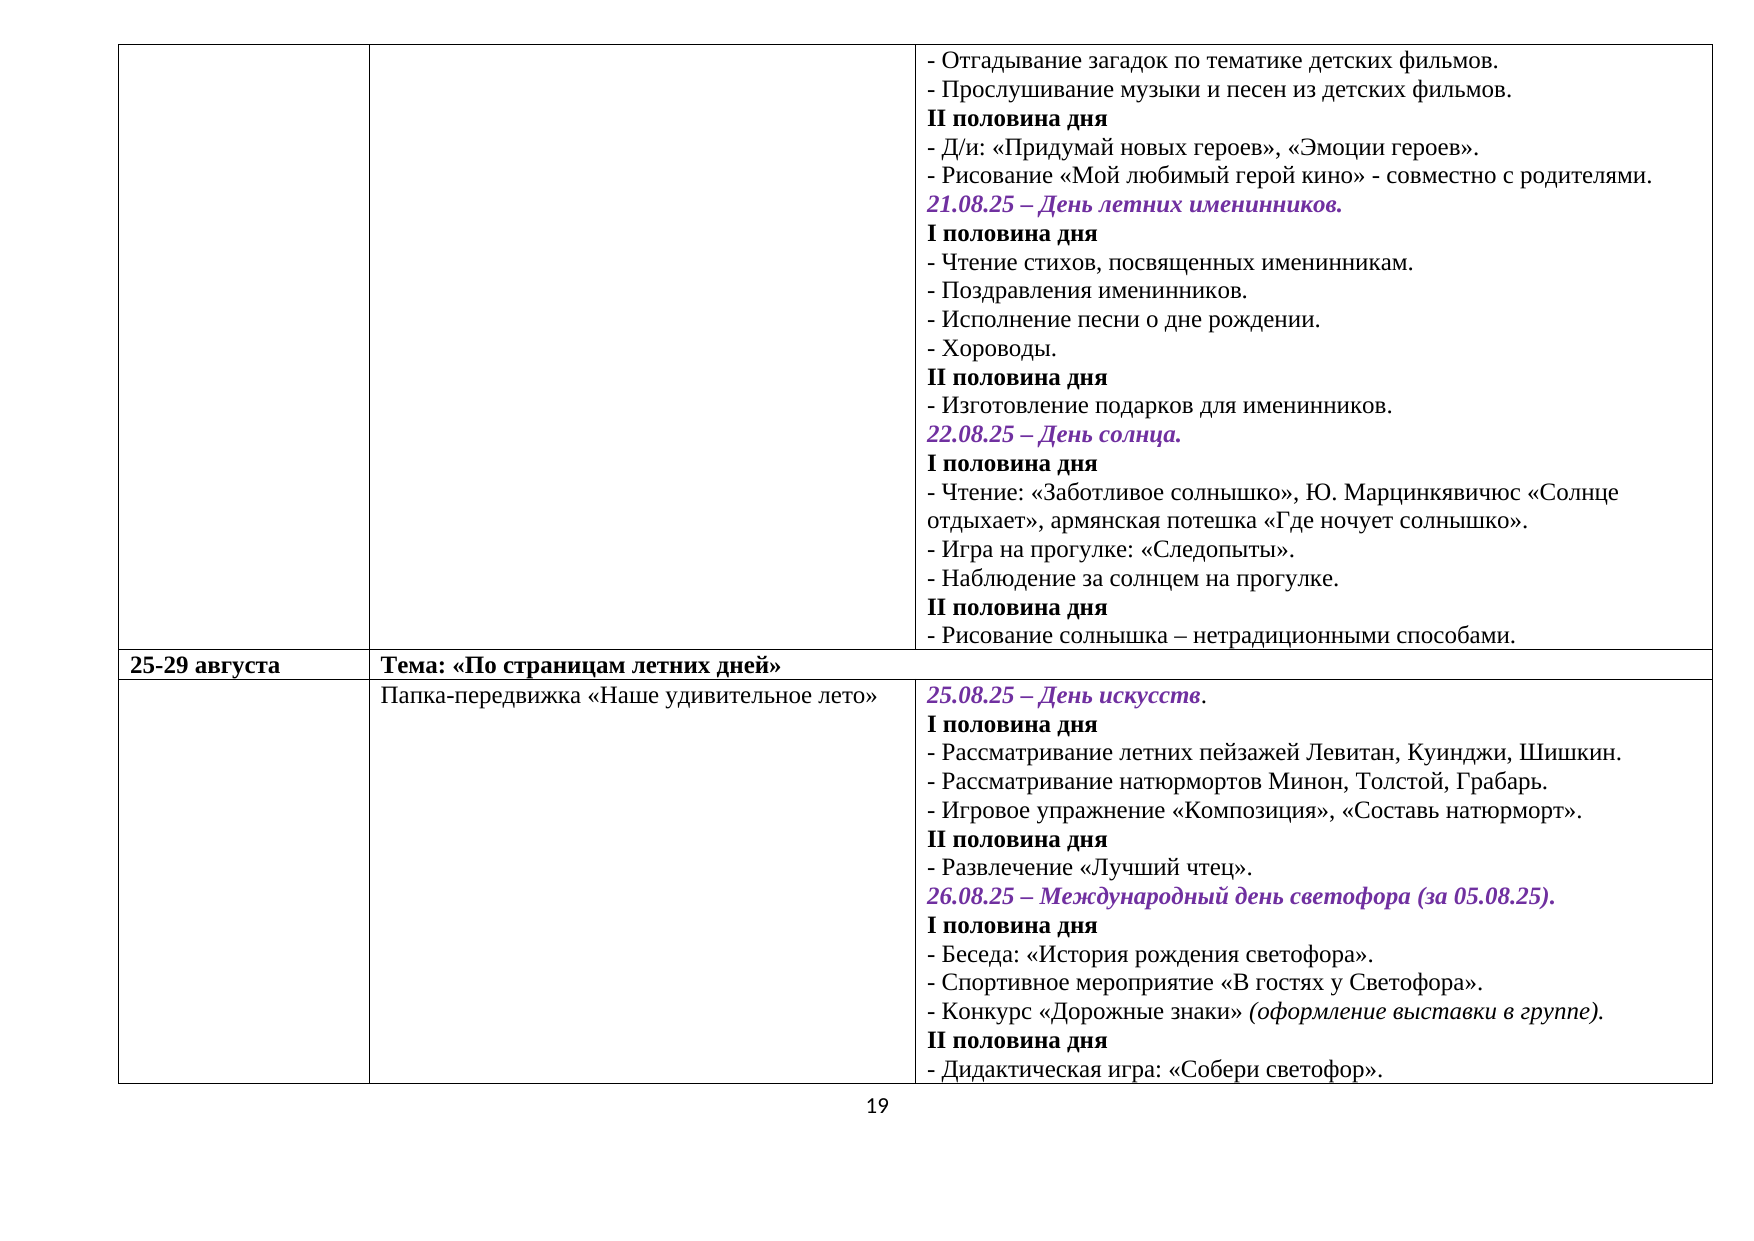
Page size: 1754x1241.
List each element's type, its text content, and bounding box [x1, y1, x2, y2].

table_cell [119, 680, 369, 1082]
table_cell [916, 45, 1712, 649]
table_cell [370, 45, 915, 649]
table_cell 25-29 августа [119, 650, 369, 679]
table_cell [916, 680, 1712, 1082]
table_cell [119, 45, 369, 649]
table_cell Тема: «По страницам летних дней» [370, 650, 1712, 679]
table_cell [370, 680, 915, 1082]
